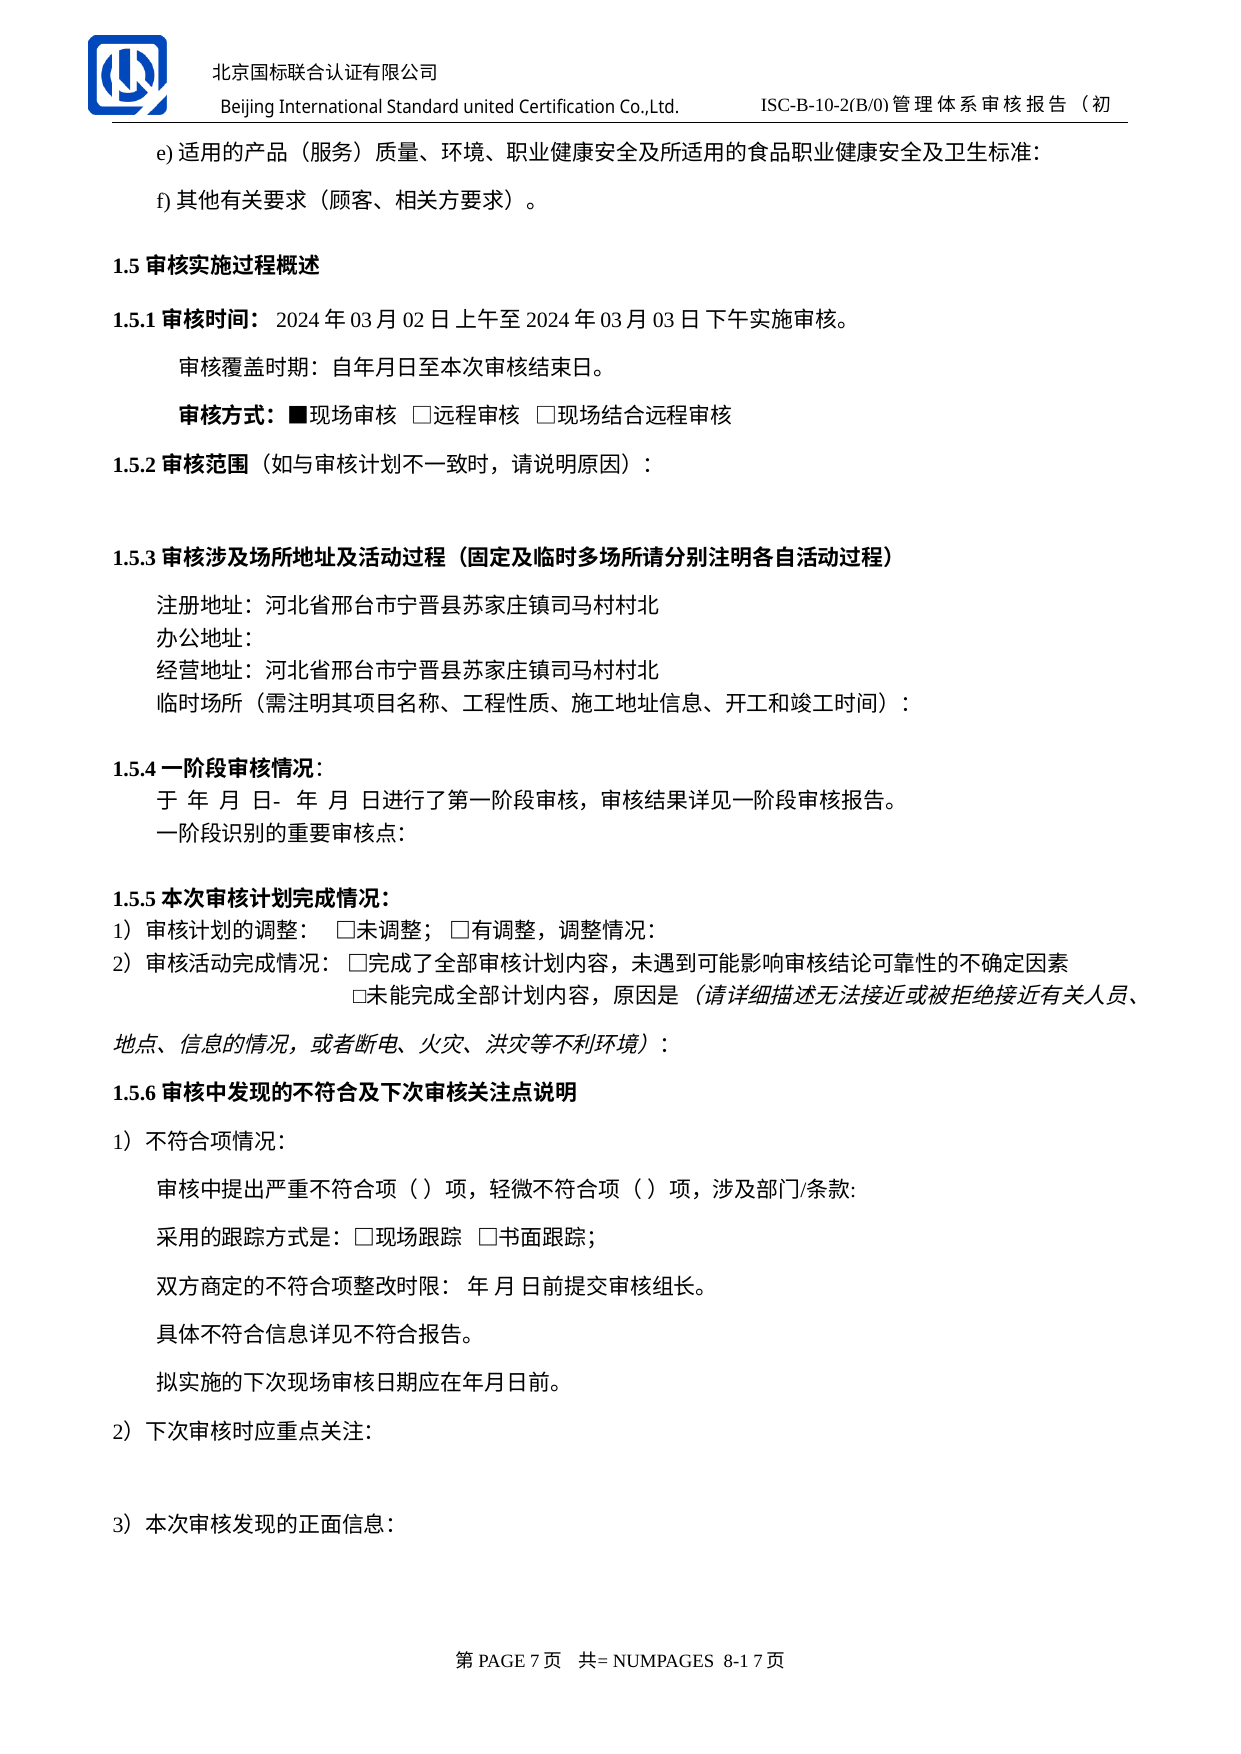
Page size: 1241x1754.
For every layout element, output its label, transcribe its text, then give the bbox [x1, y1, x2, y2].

text 1）审核计划的调整： □未调整； □有调整，调整情况： [112, 913, 1128, 945]
text 审核覆盖时期：自年月日至本次审核结束日。 [112, 349, 1128, 382]
text 1.5.2 审核范围（如与审核计划不一致时，请说明原因）： [112, 446, 1128, 479]
text 具体不符合信息详见不符合报告。 [156, 1317, 1128, 1349]
text 2）下次审核时应重点关注： [112, 1413, 1128, 1446]
text f) 其他有关要求（顾客、相关方要求）。 [112, 183, 1128, 216]
text 1.5.5 本次审核计划完成情况： [112, 880, 1128, 913]
text 于 年 月 日- 年 月 日进行了第一阶段审核，审核结果详见一阶段审核报告。 [112, 783, 1128, 815]
text 临时场所（需注明其项目名称、工程性质、施工地址信息、开工和竣工时间）： [112, 685, 1128, 718]
text 拟实施的下次现场审核日期应在年月日前。 [112, 1365, 1128, 1397]
text 1）不符合项情况： [112, 1123, 1128, 1156]
text □未能完成全部计划内容，原因是（请详细描述无法接近或被拒绝接近有关人员、地点、信息的情况，或者断电、火灾、洪灾等不利环境）： [112, 978, 1128, 1059]
text 1.5.4 一阶段审核情况： [112, 750, 1128, 783]
text 1.5.6 审核中发现的不符合及下次审核关注点说明 [112, 1075, 1128, 1107]
text e) 适用的产品（服务）质量、环境、职业健康安全及所适用的食品职业健康安全及卫生标准： [112, 135, 1128, 167]
text 办公地址： [112, 620, 1128, 653]
picture [88, 35, 167, 115]
text 采用的跟踪方式是：□现场跟踪 □书面跟踪； [112, 1220, 1128, 1252]
text 一阶段识别的重要审核点： [112, 815, 1128, 848]
text 1.5 审核实施过程概述 [112, 248, 1128, 280]
text 3）本次审核发现的正面信息： [112, 1507, 1128, 1539]
text 注册地址：河北省邢台市宁晋县苏家庄镇司马村村北 [112, 588, 1128, 620]
text 审核方式：■现场审核 □远程审核 □现场结合远程审核 [112, 398, 1128, 430]
text 1.5.3 审核涉及场所地址及活动过程（固定及临时多场所请分别注明各自活动过程） [112, 539, 1128, 572]
text 双方商定的不符合项整改时限： 年 月 日前提交审核组长。 [156, 1268, 1128, 1301]
text 2）审核活动完成情况： □完成了全部审核计划内容，未遇到可能影响审核结论可靠性的不确定因素 [112, 945, 1128, 978]
text 审核中提出严重不符合项（ ）项，轻微不符合项（ ）项，涉及部门/条款: [112, 1172, 1128, 1204]
text 经营地址：河北省邢台市宁晋县苏家庄镇司马村村北 [112, 653, 1128, 685]
text 1.5.1 审核时间： 2024年03月02日 上午至2024年03月03日 下午实施审核。 [112, 301, 1128, 334]
